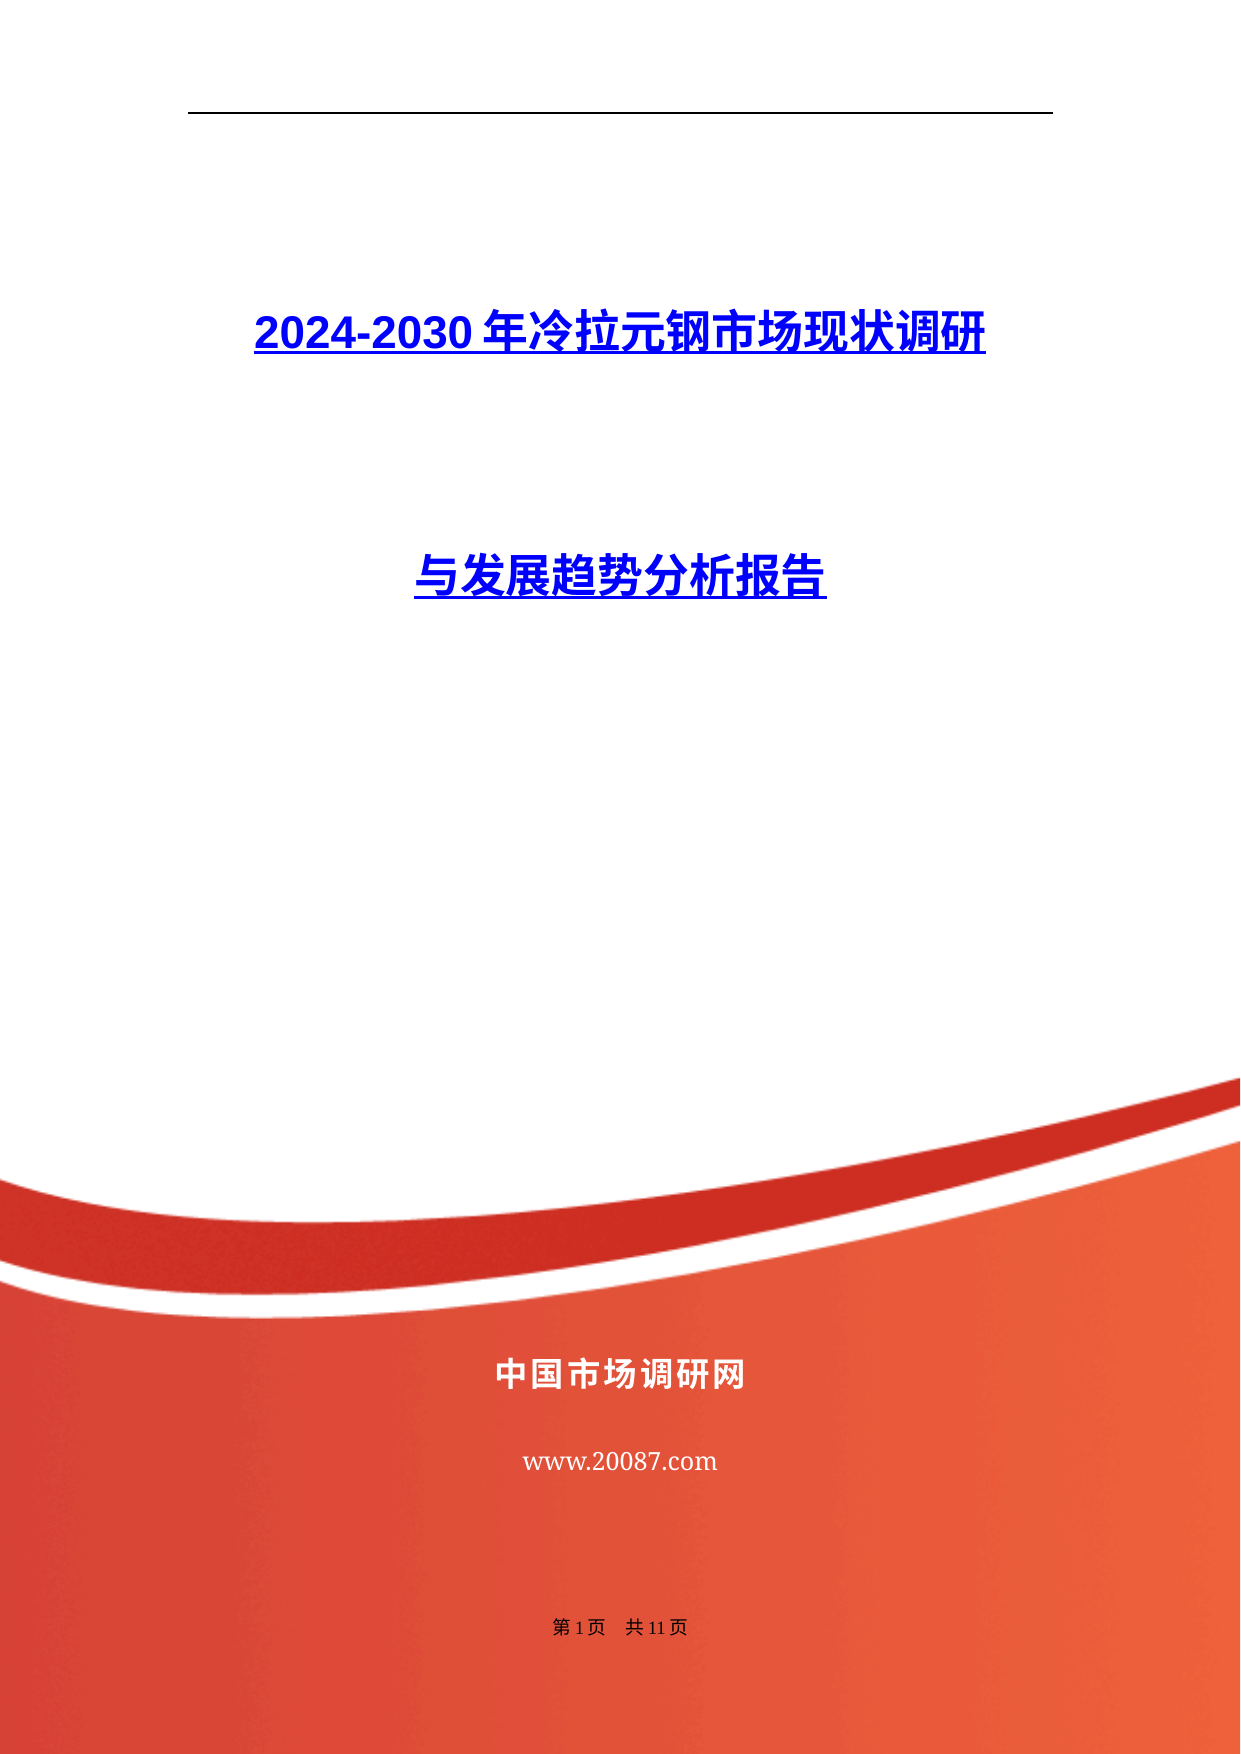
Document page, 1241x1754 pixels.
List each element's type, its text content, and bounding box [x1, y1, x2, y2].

table_header 2024-2030年冷拉元钢市场现状调研与发展趋势分析报告 [188, 207, 1053, 773]
picture [0, 1006, 1241, 1754]
text www.20087.com [187, 1428, 1053, 1493]
subtitle 中国市场调研网 [187, 1339, 1053, 1404]
